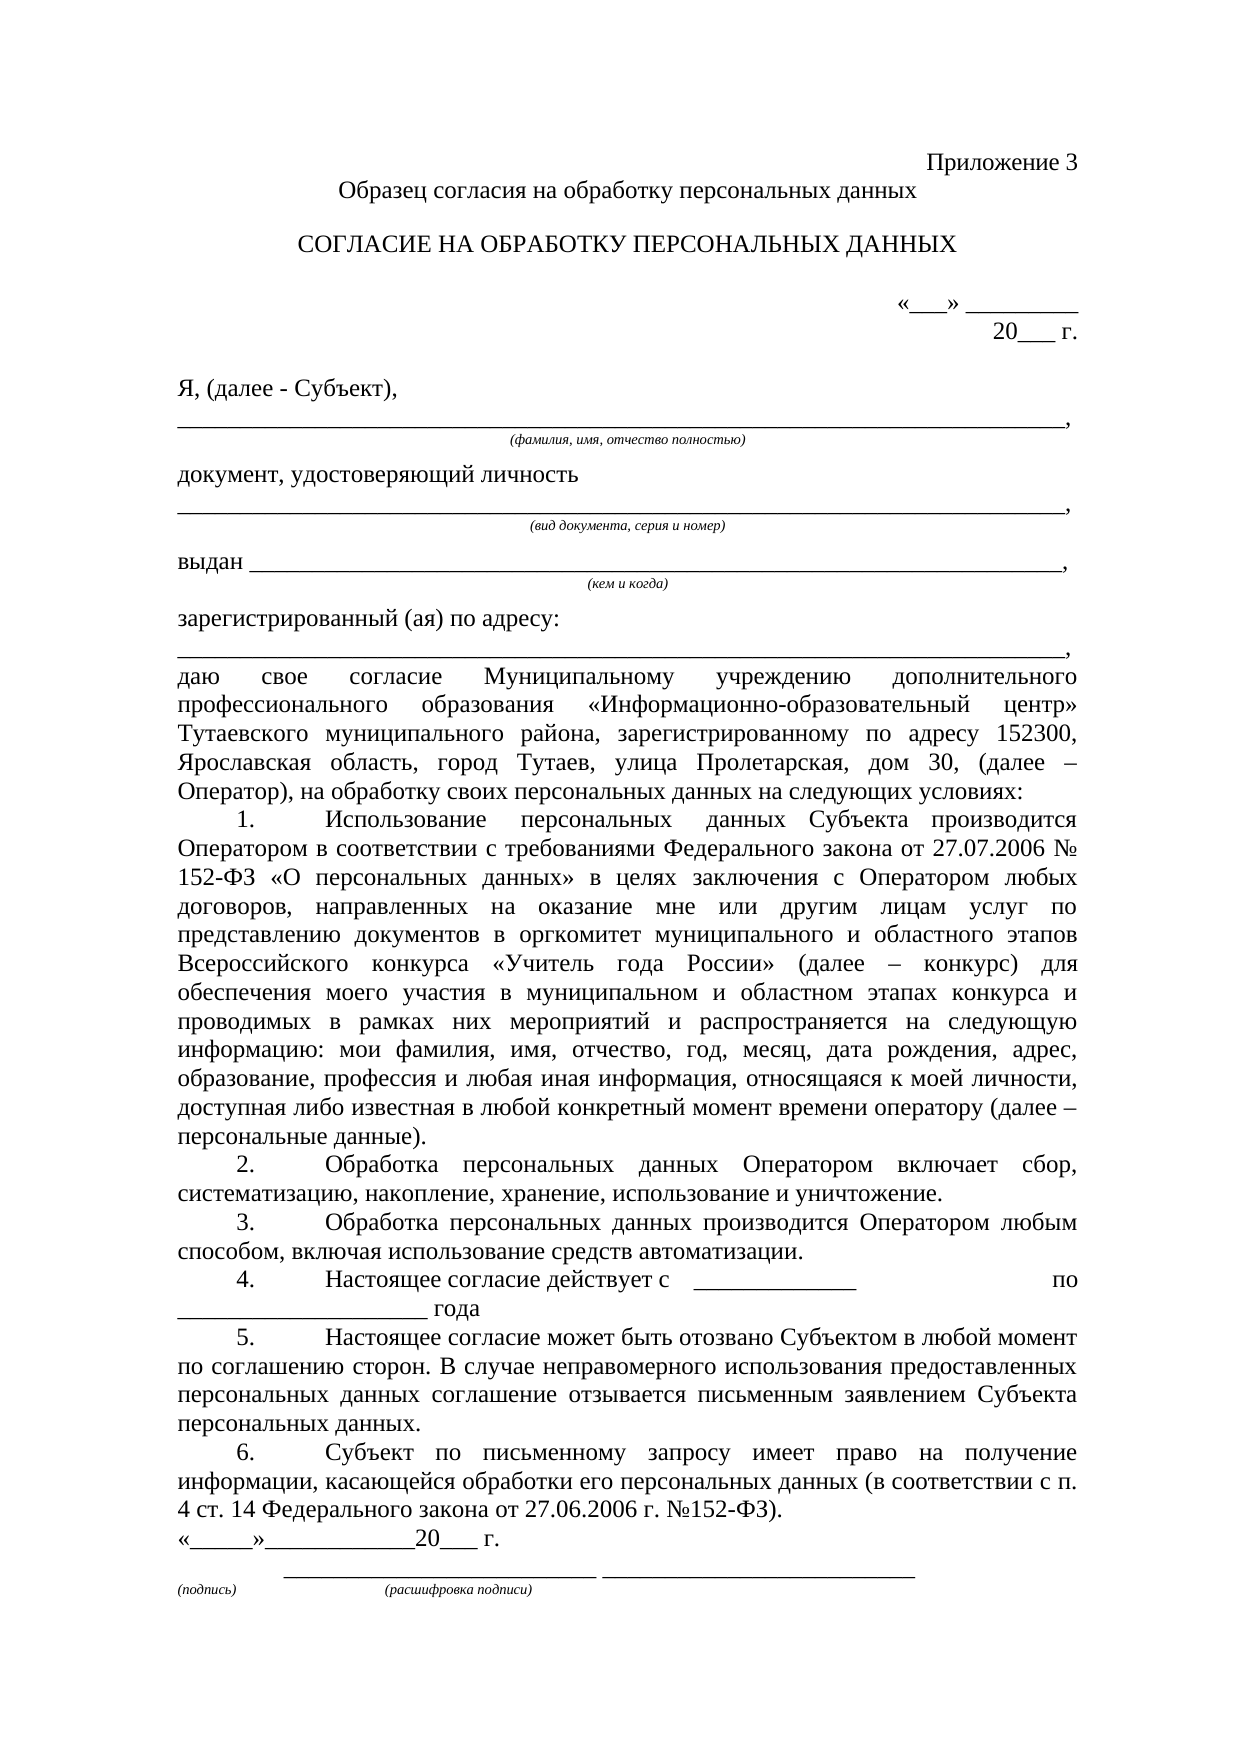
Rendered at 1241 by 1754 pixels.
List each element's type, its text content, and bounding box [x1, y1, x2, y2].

text (вид документа, серия и номер) [177, 517, 1078, 546]
text _________________________ _________________________ [177, 1552, 1078, 1581]
text зарегистрированный (ая) по адресу: _______________________________________________________________________, [177, 603, 1078, 661]
list Субъект по письменному запросу имеет право на получение информации, касающейся обработки его персональных данных (в соответствии с п. 4 ст. 14 Федерального закона от 27.06.2006 г. №152-ФЗ). [177, 1437, 1078, 1523]
text (фамилия, имя, отчество полностью) [177, 431, 1078, 459]
text (подпись) (расшифровка подписи) [177, 1581, 1078, 1609]
text Приложение 3 [177, 147, 1078, 176]
text выдан _________________________________________________________________, [177, 546, 1078, 574]
list Настоящее согласие может быть отозвано Субъектом в любой момент по соглашению сторон. В случае неправомерного использования предоставленных персональных данных соглашение отзывается письменным заявлением Субъекта персональных данных. [177, 1322, 1078, 1437]
list Обработка персональных данных Оператором включает сбор, систематизацию, накопление, хранение, использование и уничтожение. [177, 1149, 1078, 1207]
text документ, удостоверяющий личность _______________________________________________________________________, [177, 459, 1078, 517]
text «_____»____________20___ г. [177, 1523, 1078, 1552]
text СОГЛАСИЕ НА ОБРАБОТКУ ПЕРСОНАЛЬНЫХ ДАННЫХ [177, 229, 1078, 258]
list Настоящее согласие действует с _____________ по ____________________ года [177, 1264, 1078, 1322]
list Использование персональных данных Субъекта производится Оператором в соответствии с требованиями Федерального закона от 27.07.2006 № 152-ФЗ «О персональных данных» в целях заключения с Оператором любых договоров, направленных на оказание мне или другим лицам услуг по представлению документов в оргкомитет муниципального и областного этапов Всероссийского конкурса «Учитель года России» (далее – конкурс) для обеспечения моего участия в муниципальном и областном этапах конкурса и проводимых в рамках них мероприятий и распространяется на следующую информацию: мои фамилия, имя, отчество, год, месяц, дата рождения, адрес, образование, профессия и любая иная информация, относящаяся к моей личности, доступная либо известная в любой конкретный момент времени оператору (далее – персональные данные). [177, 804, 1078, 1149]
text Я, (далее - Субъект), _______________________________________________________________________, [177, 373, 1078, 431]
text «___» _________ 20___ г. [177, 287, 1078, 344]
list Обработка персональных данных производится Оператором любым способом, включая использование средств автоматизации. [177, 1207, 1078, 1264]
text Образец согласия на обработку персональных данных [177, 176, 1078, 204]
text даю свое согласие Муниципальному учреждению дополнительного профессионального образования «Информационно-образовательный центр» Тутаевского муниципального района, зарегистрированному по адресу 152300, Ярославская область, город Тутаев, улица Пролетарская, дом 30, (далее – Оператор), на обработку своих персональных данных на следующих условиях: [177, 661, 1078, 804]
text (кем и когда) [177, 574, 1078, 603]
